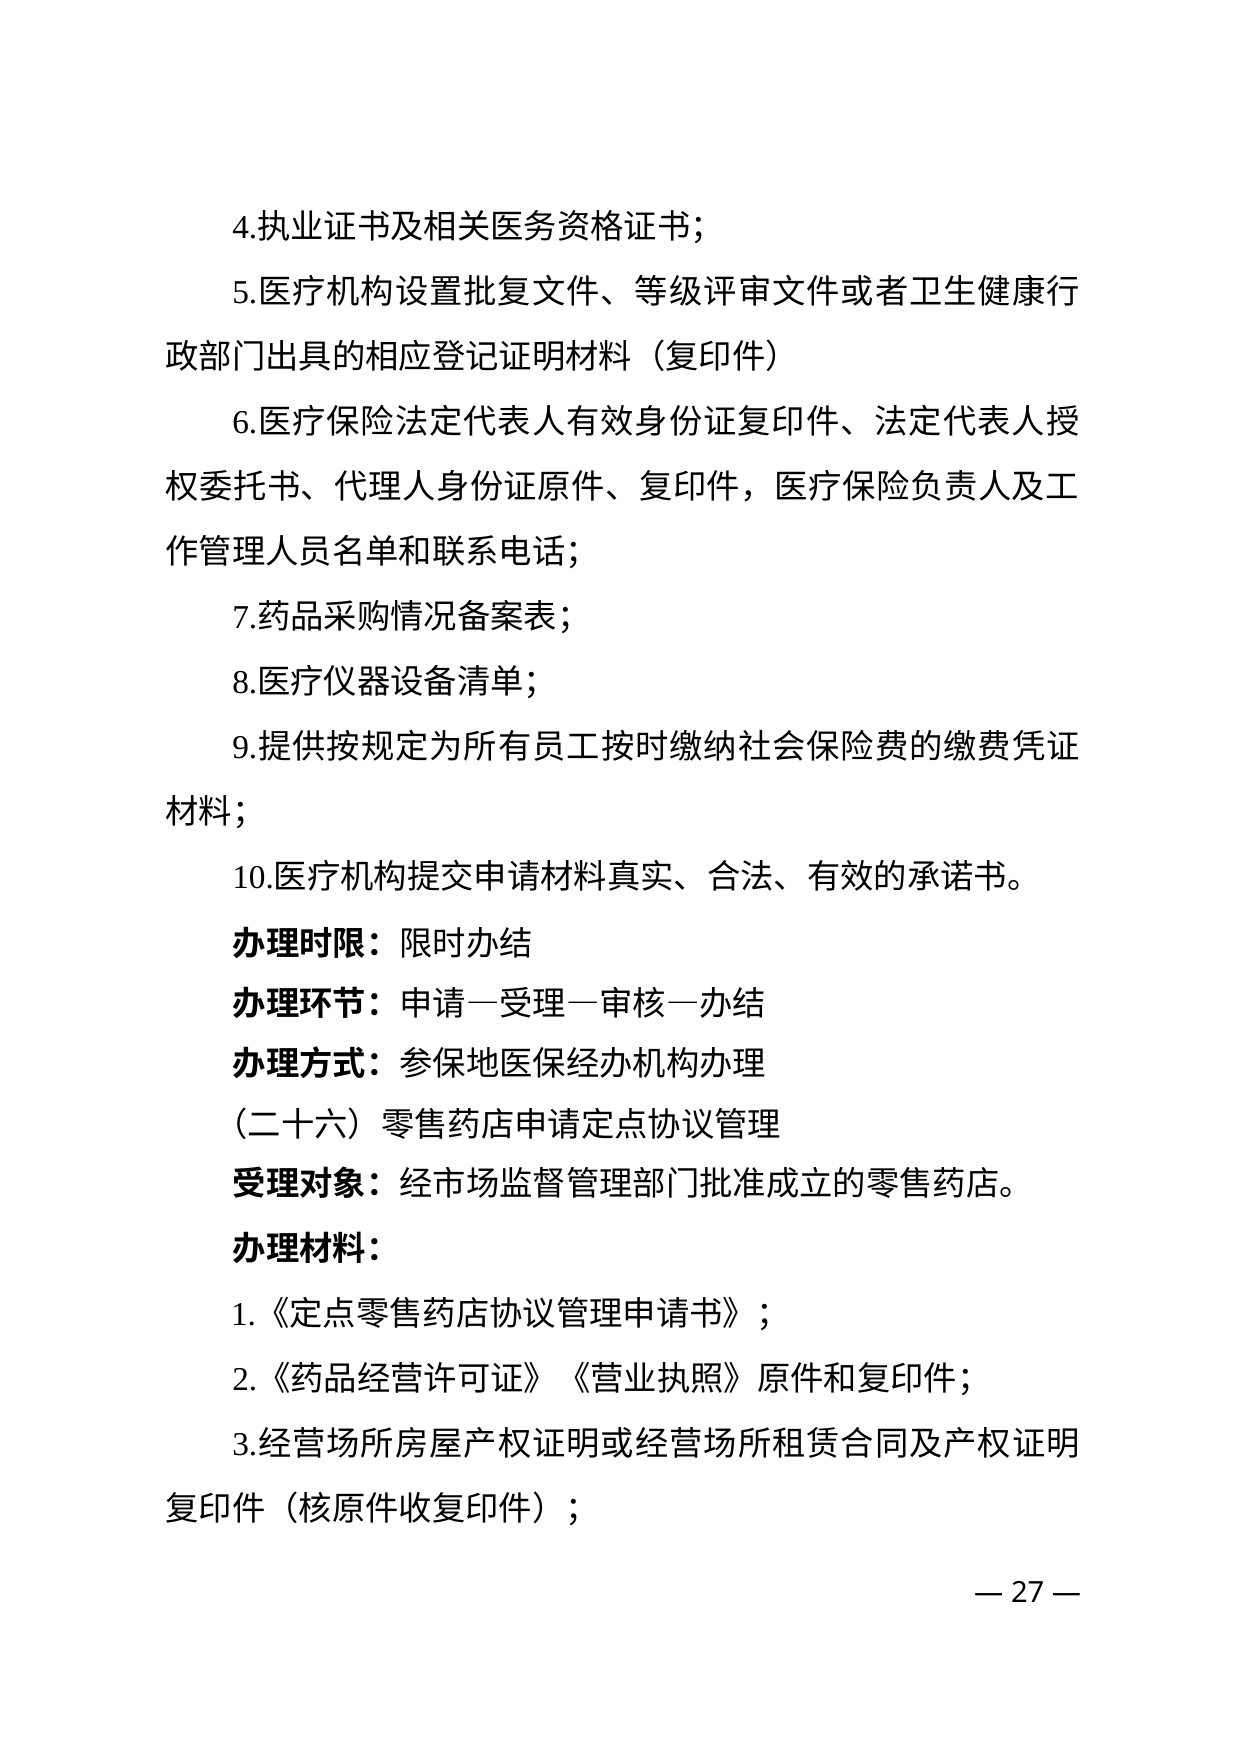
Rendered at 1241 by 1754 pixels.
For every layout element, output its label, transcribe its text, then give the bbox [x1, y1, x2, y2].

text 3.经营场所房屋产权证明或经营场所租赁合同及产权证明复印件（核原件收复印件）； [165, 1408, 1081, 1538]
list 受理对象：经市场监督管理部门批准成立的零售药店。 [165, 1148, 1081, 1213]
text 4.执业证书及相关医务资格证书； [165, 192, 1081, 257]
text 2.《药品经营许可证》《营业执照》原件和复印件； [165, 1343, 1081, 1408]
text 办理方式：参保地医保经办机构办理 [165, 1027, 1081, 1088]
text 办理时限：限时办结 [165, 907, 1081, 967]
list 办理材料： [165, 1213, 1081, 1278]
text 6.医疗保险法定代表人有效身份证复印件、法定代表人授权委托书、代理人身份证原件、复印件，医疗保险负责人及工作管理人员名单和联系电话； [165, 387, 1081, 582]
text 7.药品采购情况备案表； [165, 582, 1081, 647]
text 5.医疗机构设置批复文件、等级评审文件或者卫生健康行政部门出具的相应登记证明材料（复印件） [165, 257, 1081, 387]
text （二十六）零售药店申请定点协议管理 [165, 1088, 1081, 1148]
text 8.医疗仪器设备清单； [165, 647, 1081, 712]
text 10.医疗机构提交申请材料真实、合法、有效的承诺书。 [165, 842, 1081, 907]
text 1.《定点零售药店协议管理申请书》； [165, 1278, 1081, 1343]
text 办理环节：申请—受理—审核—办结 [165, 967, 1081, 1027]
text 9.提供按规定为所有员工按时缴纳社会保险费的缴费凭证材料； [165, 712, 1081, 842]
